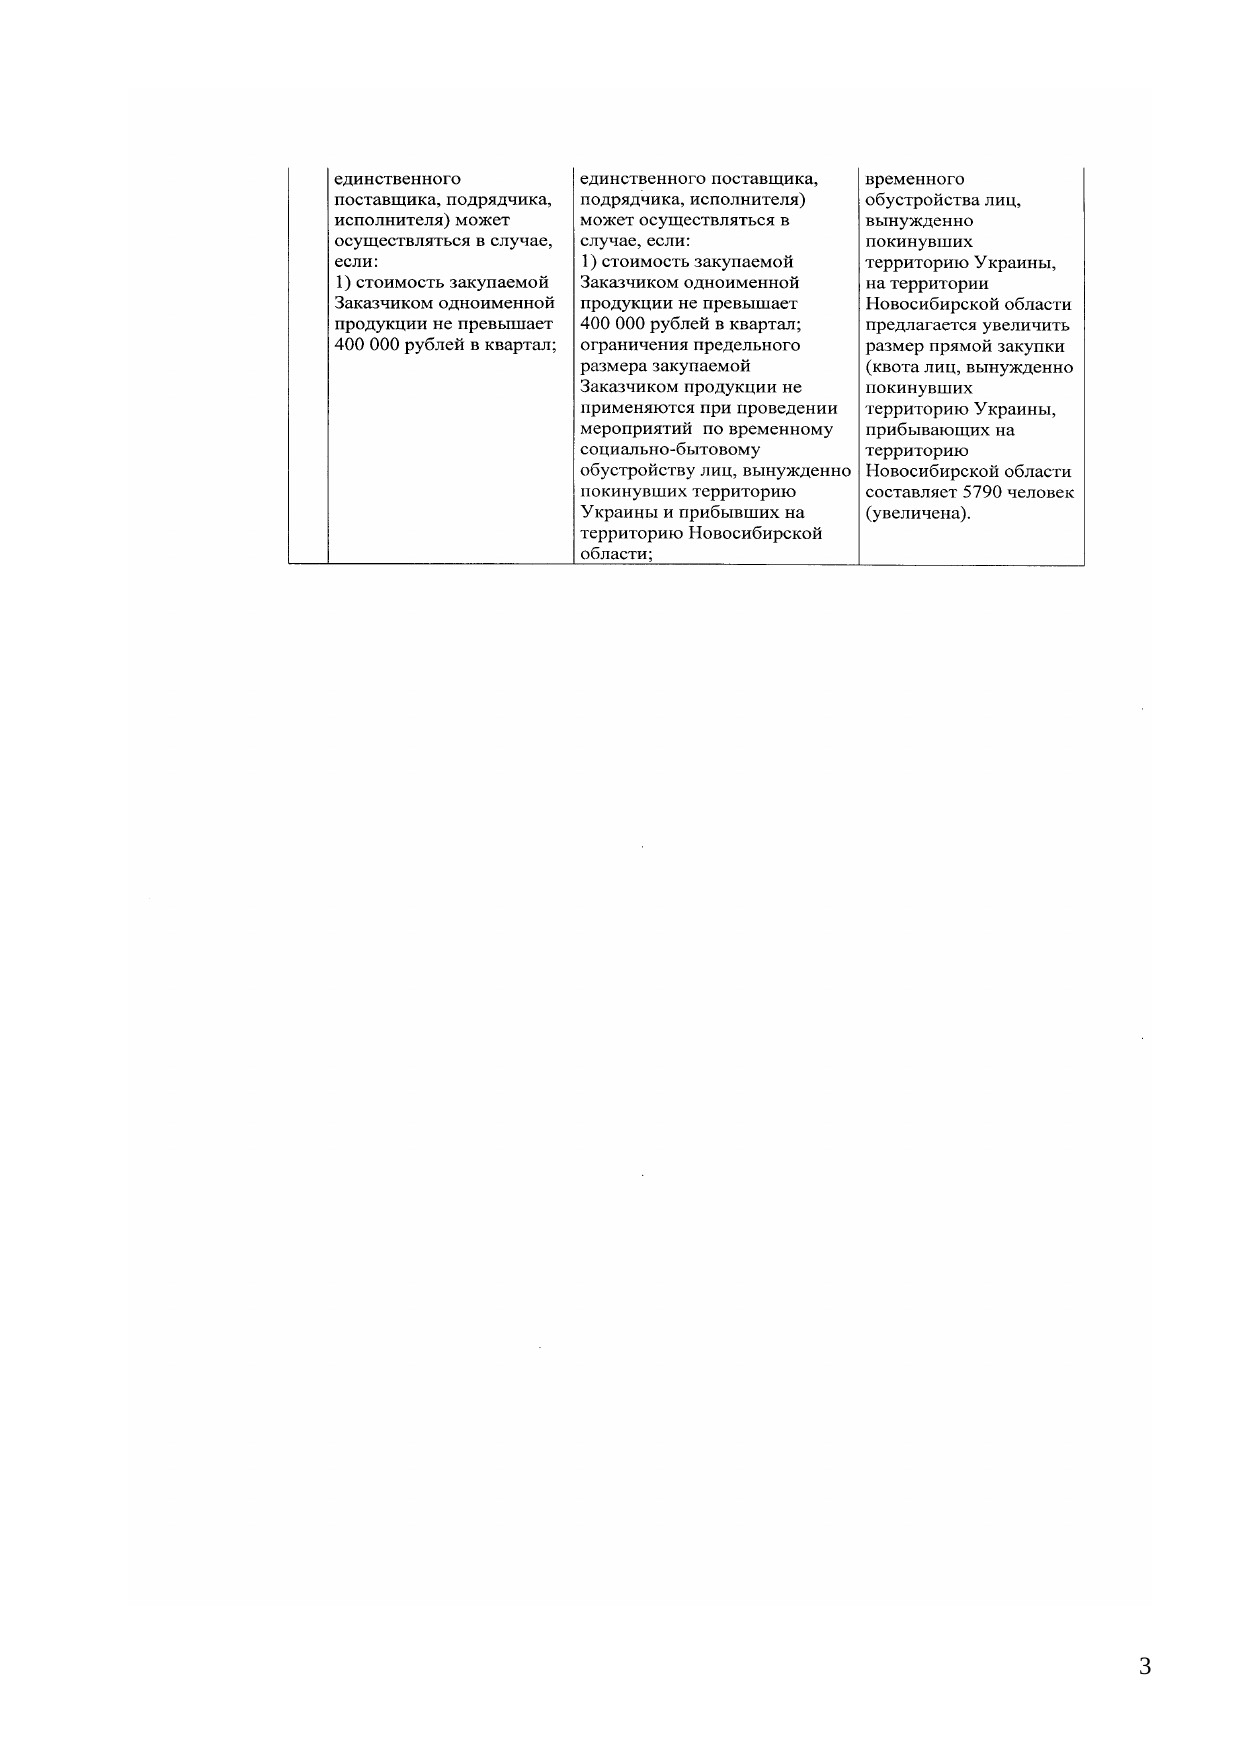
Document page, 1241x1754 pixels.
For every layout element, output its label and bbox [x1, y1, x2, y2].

picture [127, 88, 1152, 1605]
